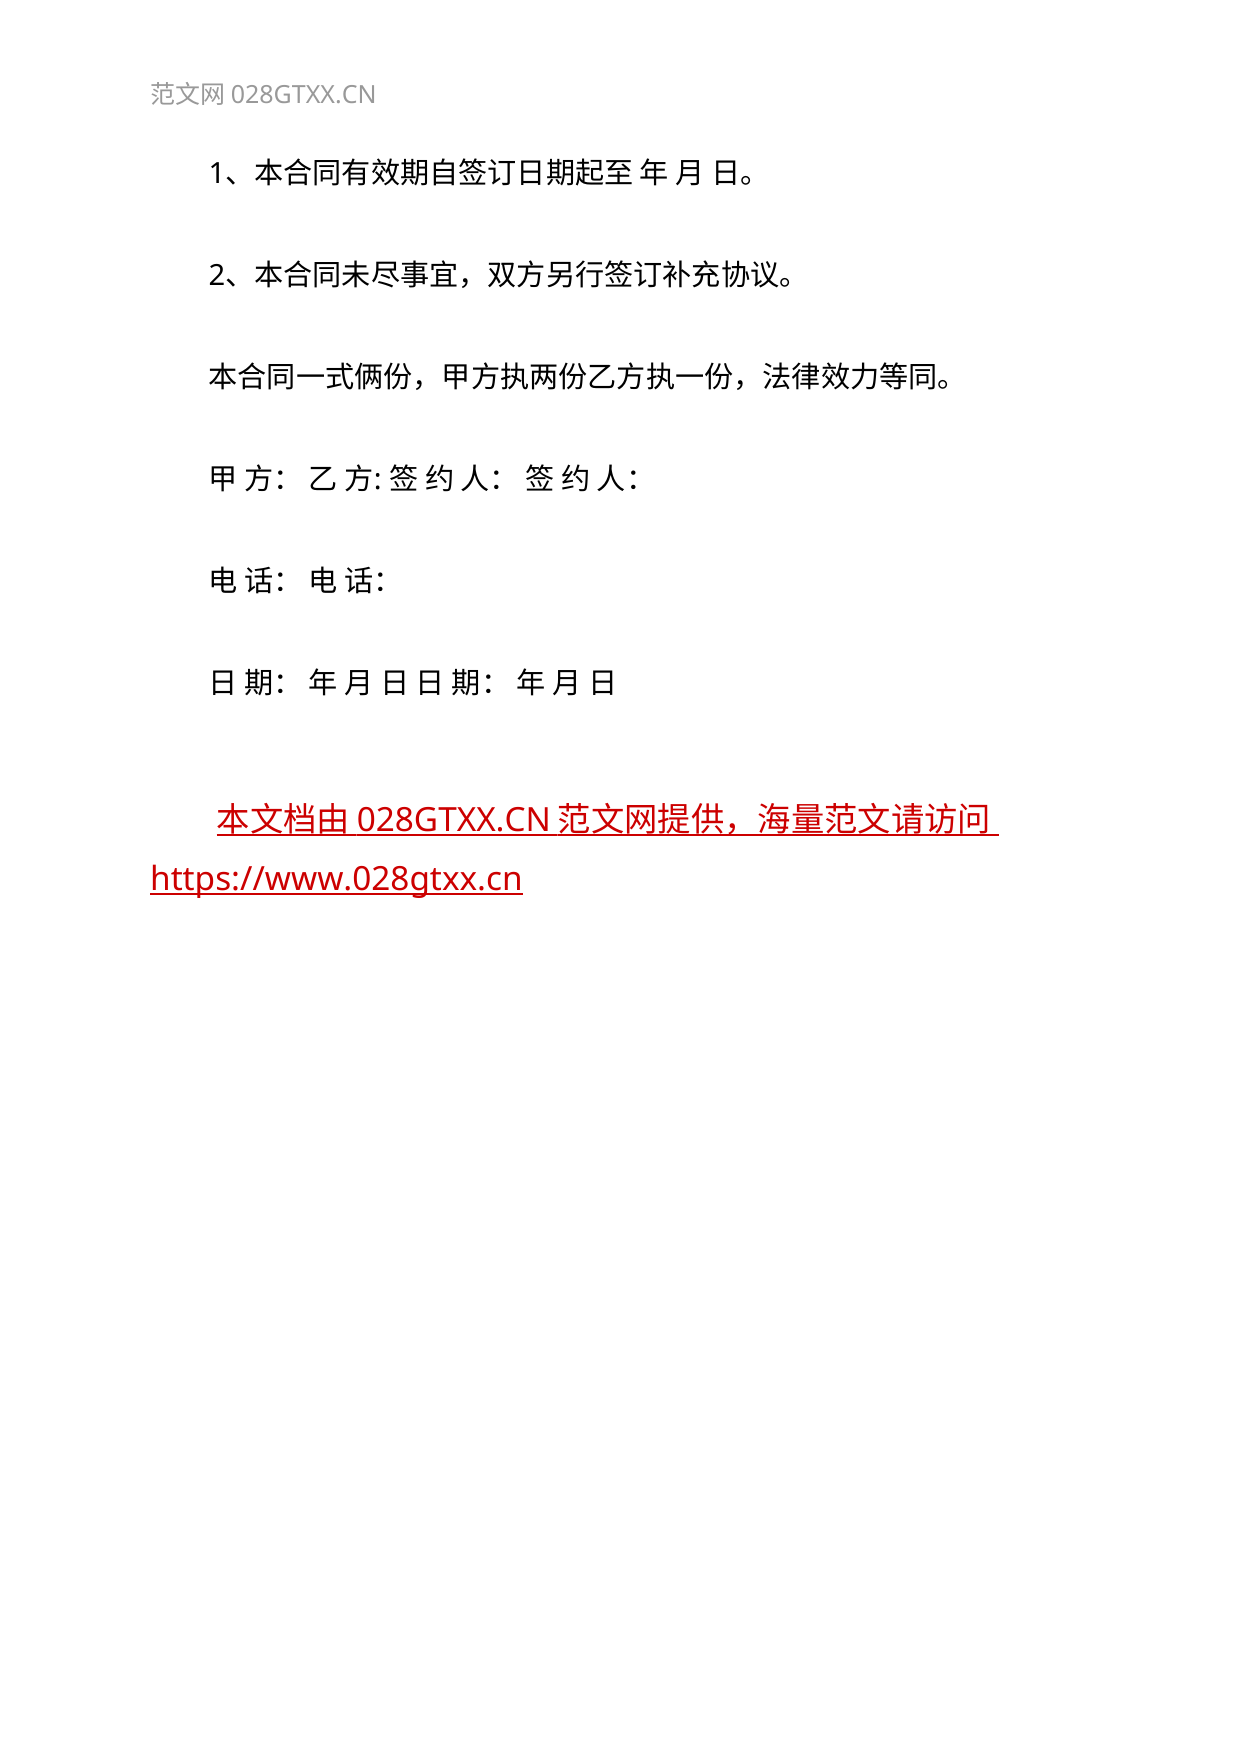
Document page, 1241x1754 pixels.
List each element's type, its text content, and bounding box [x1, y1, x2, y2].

text 本文档由028GTXX.CN范文网提供，海量范文请访问 https://www.028gtxx.cn [150, 792, 1090, 900]
text 日 期： 年 月 日 日 期： 年 月 日 [150, 659, 1090, 702]
text 本合同一式俩份，甲方执两份乙方执一份，法律效力等同。 [150, 354, 1090, 396]
text 电 话： 电 话： [150, 558, 1090, 600]
text 2、本合同未尽事宜，双方另行签订补充协议。 [150, 252, 1090, 294]
text 1、本合同有效期自签订日期起至 年 月 日。 [150, 150, 1090, 192]
text 甲 方： 乙 方: 签 约 人： 签 约 人： [150, 456, 1090, 498]
